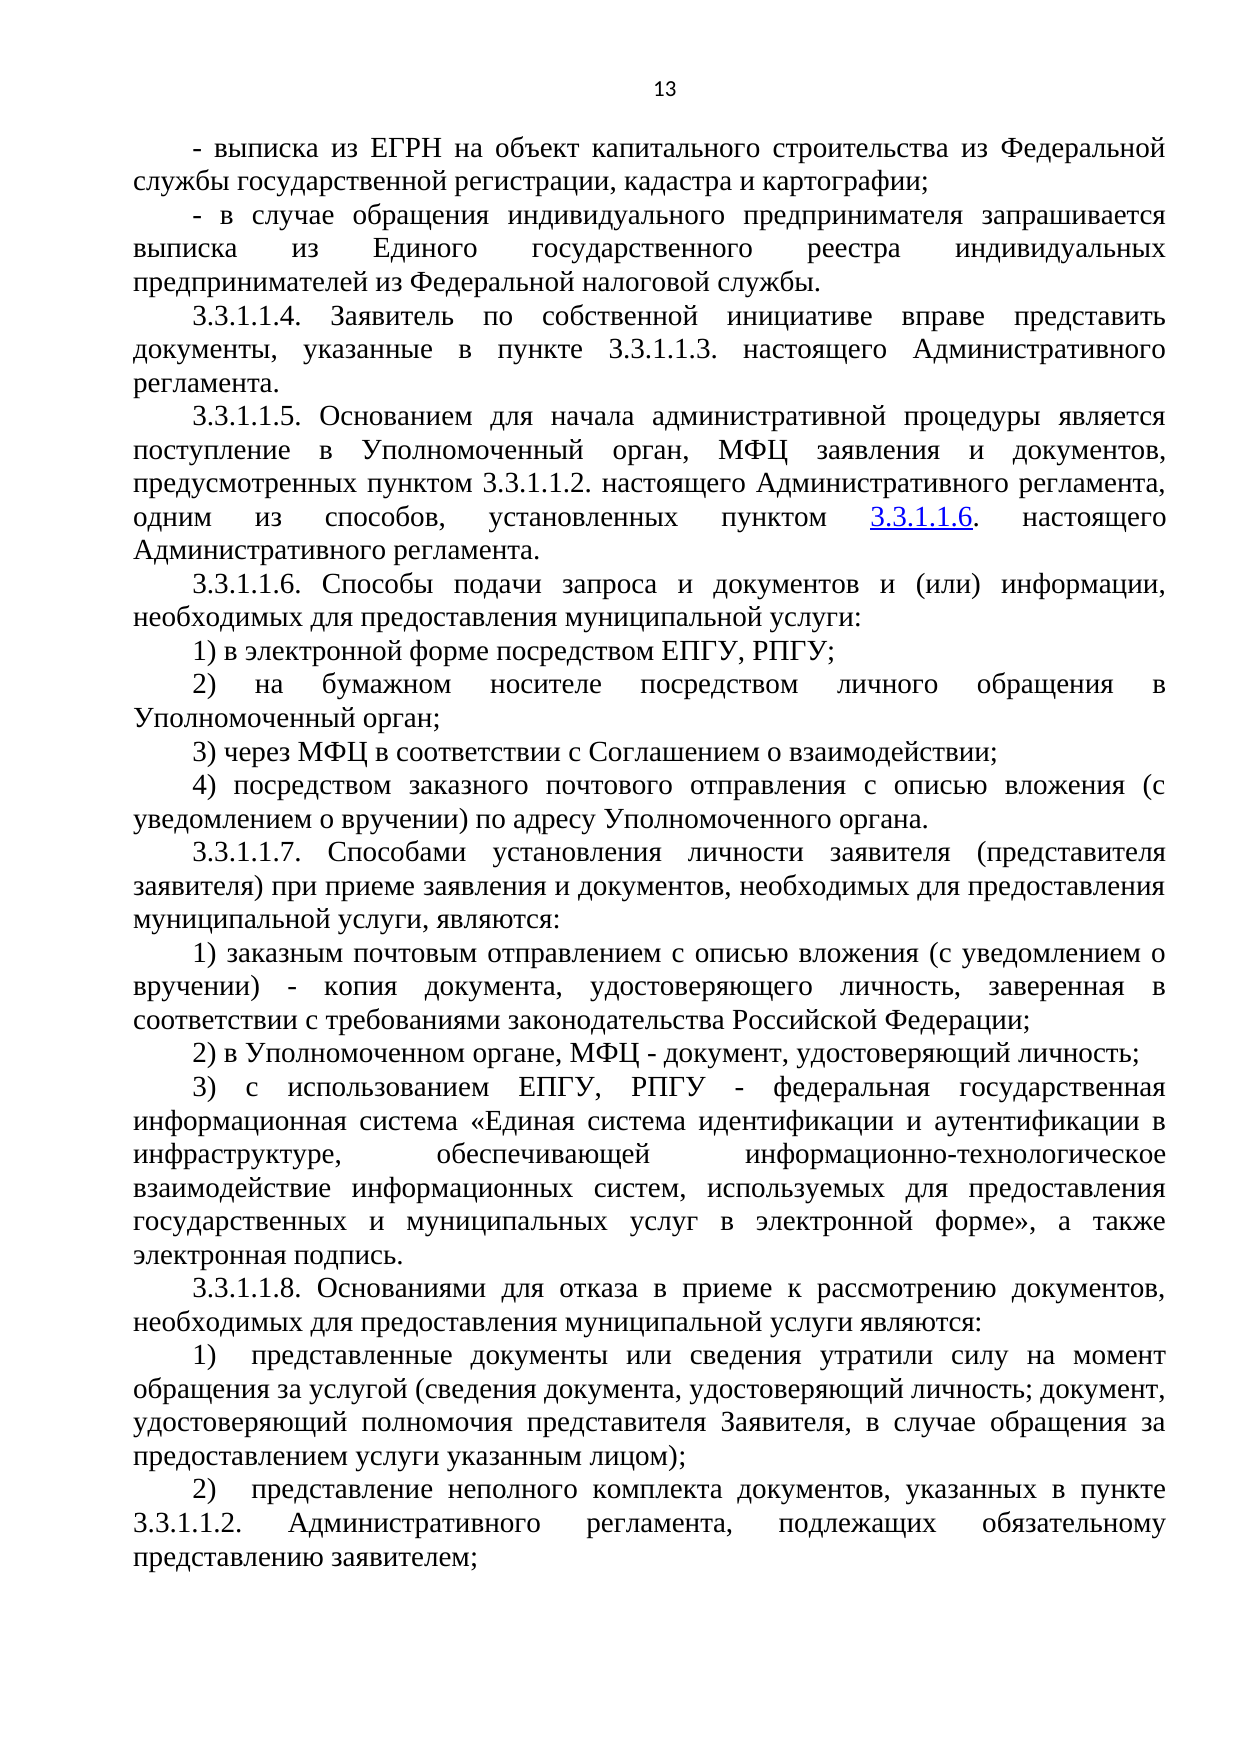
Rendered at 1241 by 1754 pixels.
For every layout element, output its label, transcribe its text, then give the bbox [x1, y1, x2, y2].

text 2) в Уполномоченном органе, МФЦ - документ, удостоверяющий личность; [133, 1036, 1166, 1069]
text 1) в электронной форме посредством ЕПГУ, РПГУ; [133, 633, 1166, 667]
text 3.3.1.1.8. Основаниями для отказа в приеме к рассмотрению документов, необходимых для предоставления муниципальной услуги являются: [133, 1270, 1166, 1337]
text 3.3.1.1.7. Способами установления личности заявителя (представителя заявителя) при приеме заявления и документов, необходимых для предоставления муниципальной услуги, являются: [133, 834, 1166, 935]
text 2) представление неполного комплекта документов, указанных в пункте 3.3.1.1.2. Административного регламента, подлежащих обязательному представлению заявителем; [133, 1472, 1166, 1572]
text 3.3.1.1.4. Заявитель по собственной инициативе вправе представить документы, указанные в пункте 3.3.1.1.3. настоящего Административного регламента. [133, 298, 1166, 398]
list 2) на бумажном носителе посредством личного обращения в Уполномоченный орган; [133, 667, 1166, 734]
list - выписка из ЕГРН на объект капитального строительства из Федеральной службы государственной регистрации, кадастра и картографии; [133, 130, 1166, 197]
list 4) посредством заказного почтового отправления с описью вложения (с уведомлением о вручении) по адресу Уполномоченного органа. [133, 767, 1166, 834]
text 3.3.1.1.5. Основанием для начала административной процедуры является поступление в Уполномоченный орган, МФЦ заявления и документов, предусмотренных пунктом 3.3.1.1.2. настоящего Административного регламента, одним из способов, установленных пунктом 3.3.1.1.6. настоящего Административного регламента. [133, 398, 1166, 566]
text 3.3.1.1.6. Способы подачи запроса и документов и (или) информации, необходимых для предоставления муниципальной услуги: [133, 566, 1166, 633]
list - в случае обращения индивидуального предпринимателя запрашивается выписка из Единого государственного реестра индивидуальных предпринимателей из Федеральной налоговой службы. [133, 197, 1166, 298]
list 3) через МФЦ в соответствии с Соглашением о взаимодействии; [133, 734, 1166, 767]
text 1) представленные документы или сведения утратили силу на момент обращения за услугой (сведения документа, удостоверяющий личность; документ, удостоверяющий полномочия представителя Заявителя, в случае обращения за предоставлением услуги указанным лицом); [133, 1337, 1166, 1472]
text 3) с использованием ЕПГУ, РПГУ - федеральная государственная информационная система «Единая система идентификации и аутентификации в инфраструктуре, обеспечивающей информационно-технологическое взаимодействие информационных систем, используемых для предоставления государственных и муниципальных услуг в электронной форме», а также электронная подпись. [133, 1069, 1166, 1270]
text 1) заказным почтовым отправлением с описью вложения (с уведомлением о вручении) - копия документа, удостоверяющего личность, заверенная в соответствии с требованиями законодательства Российской Федерации; [133, 935, 1166, 1036]
